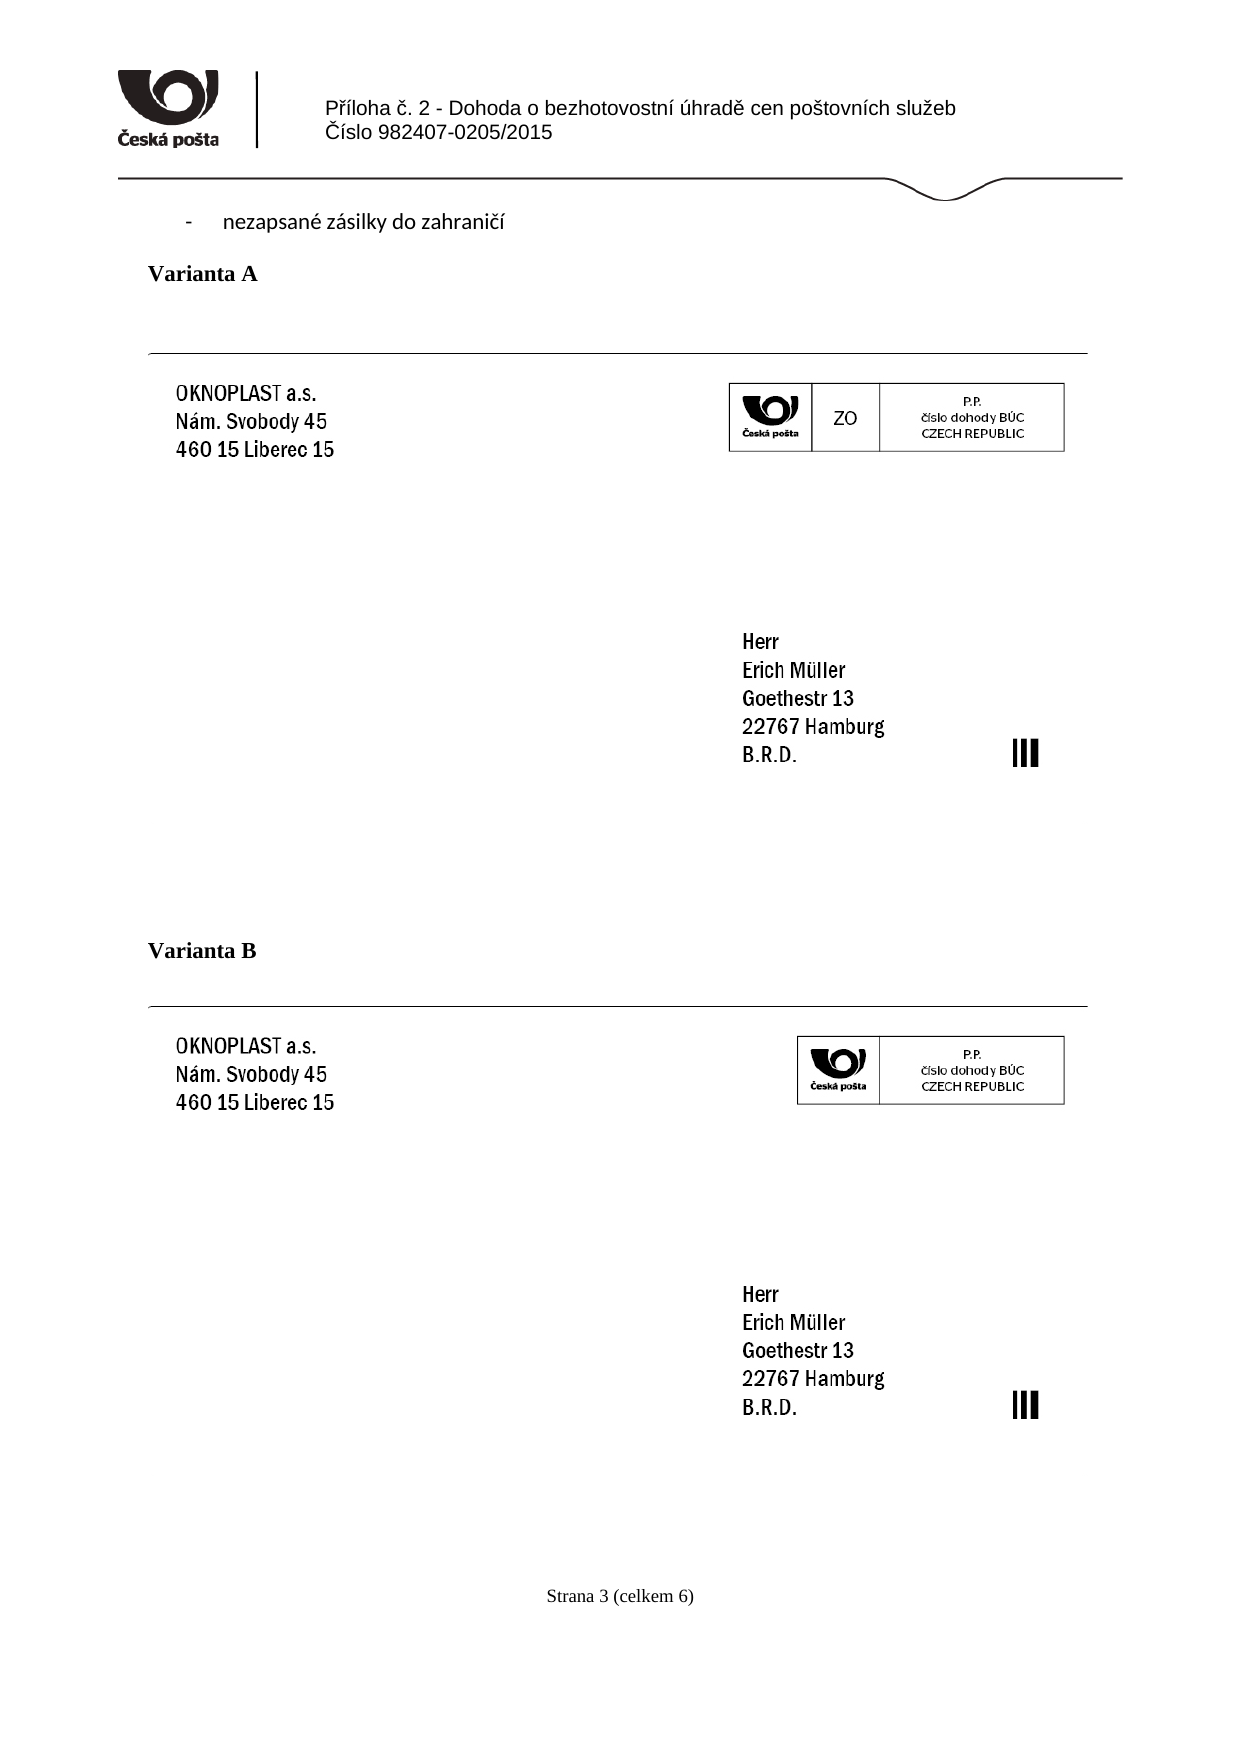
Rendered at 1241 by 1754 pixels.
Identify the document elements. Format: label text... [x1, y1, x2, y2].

picture [146, 1006, 1087, 1475]
list nezapsané zásilky do zahraničí [185, 207, 1093, 235]
picture [118, 70, 219, 148]
picture [118, 177, 1123, 201]
text Varianta A [148, 260, 1093, 287]
text Varianta B [148, 937, 1093, 964]
picture [146, 353, 1087, 822]
